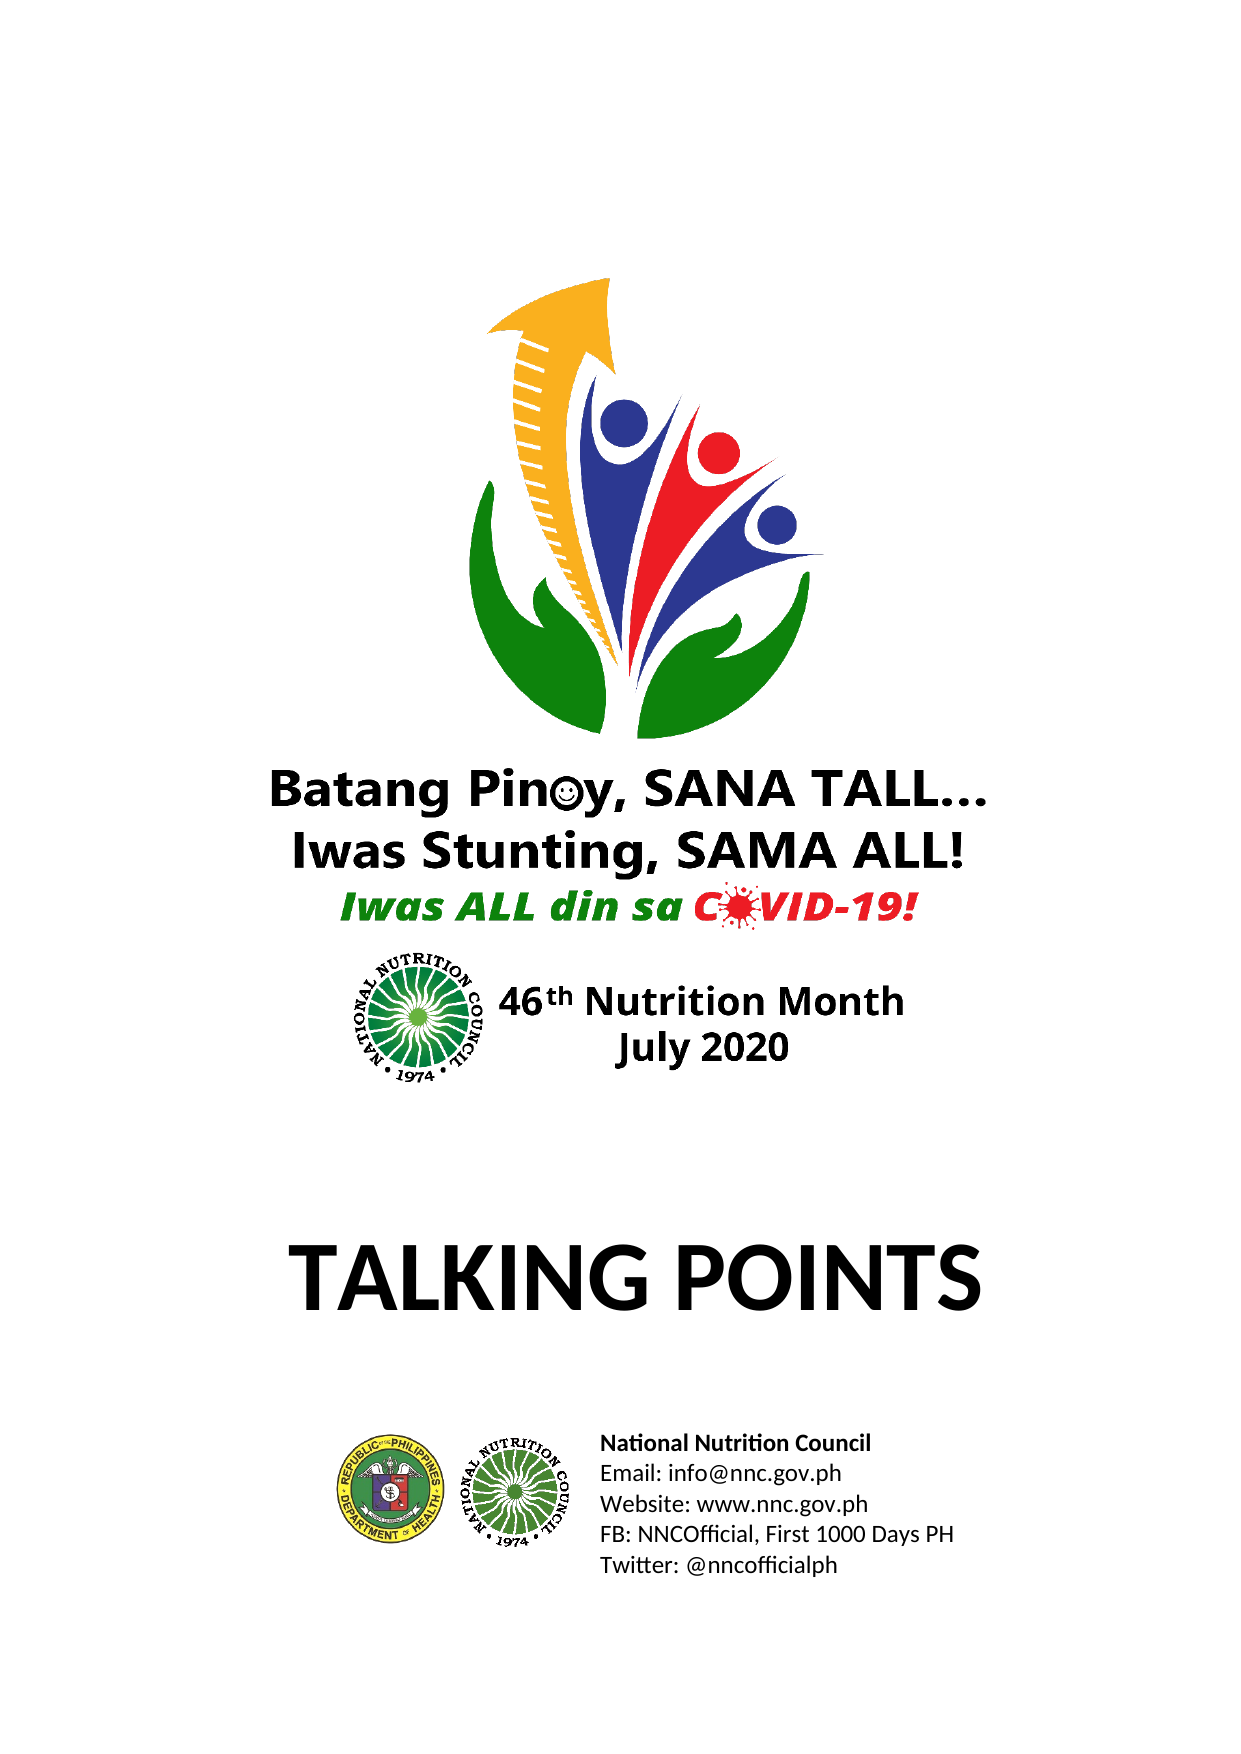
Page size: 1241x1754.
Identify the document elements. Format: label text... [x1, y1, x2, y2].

text Email: info@nnc.gov.ph [600, 1457, 1122, 1488]
text Twitter: @nncofficialph [600, 1549, 1122, 1579]
text TALKING POINTS [150, 1213, 1122, 1335]
picture [150, 239, 1115, 1092]
picture [320, 1410, 597, 1574]
text FB: NNCOfficial, First 1000 Days PH [600, 1518, 1122, 1549]
text Website: www.nnc.gov.ph [600, 1488, 1122, 1518]
text National Nutrition Council [600, 1427, 1122, 1457]
